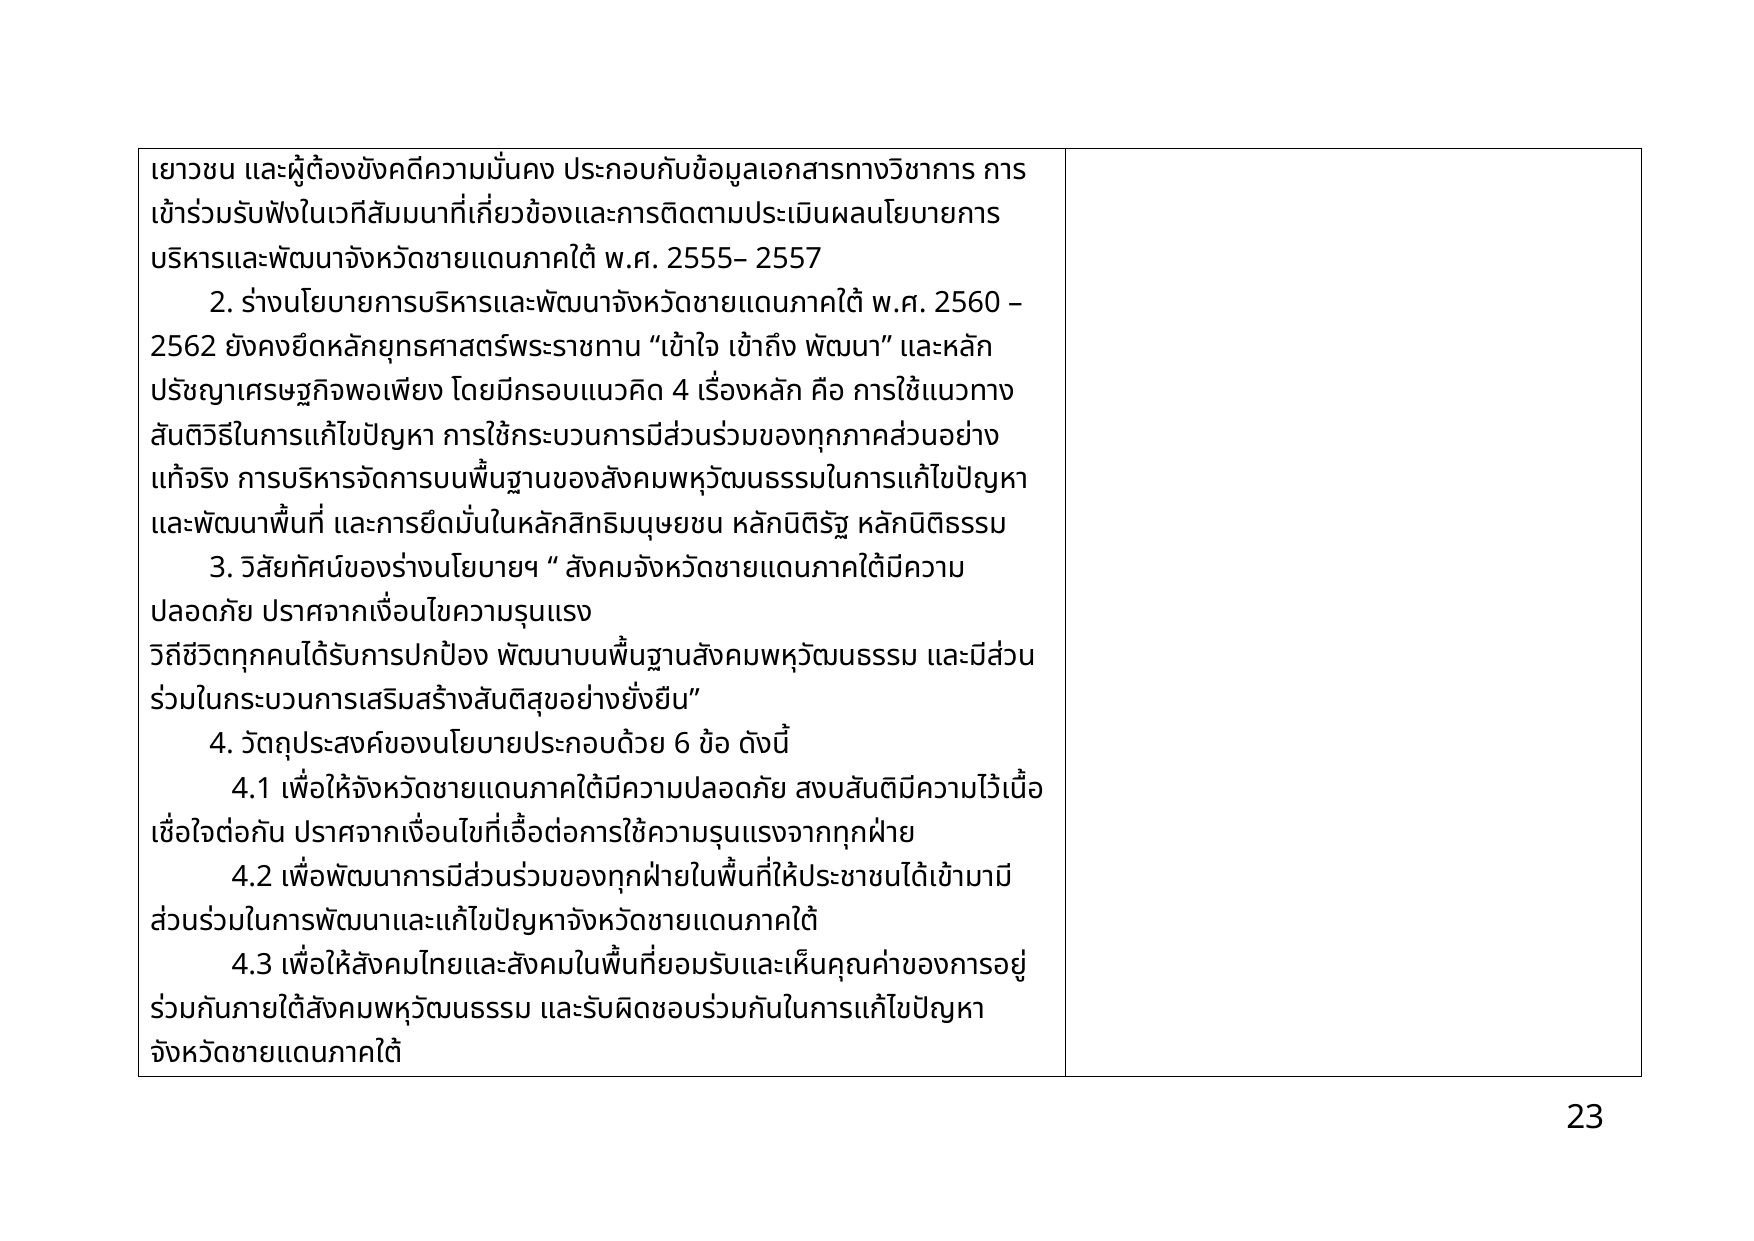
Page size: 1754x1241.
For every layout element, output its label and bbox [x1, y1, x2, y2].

table_cell [139, 149, 1065, 1076]
table_cell [1066, 149, 1641, 1076]
